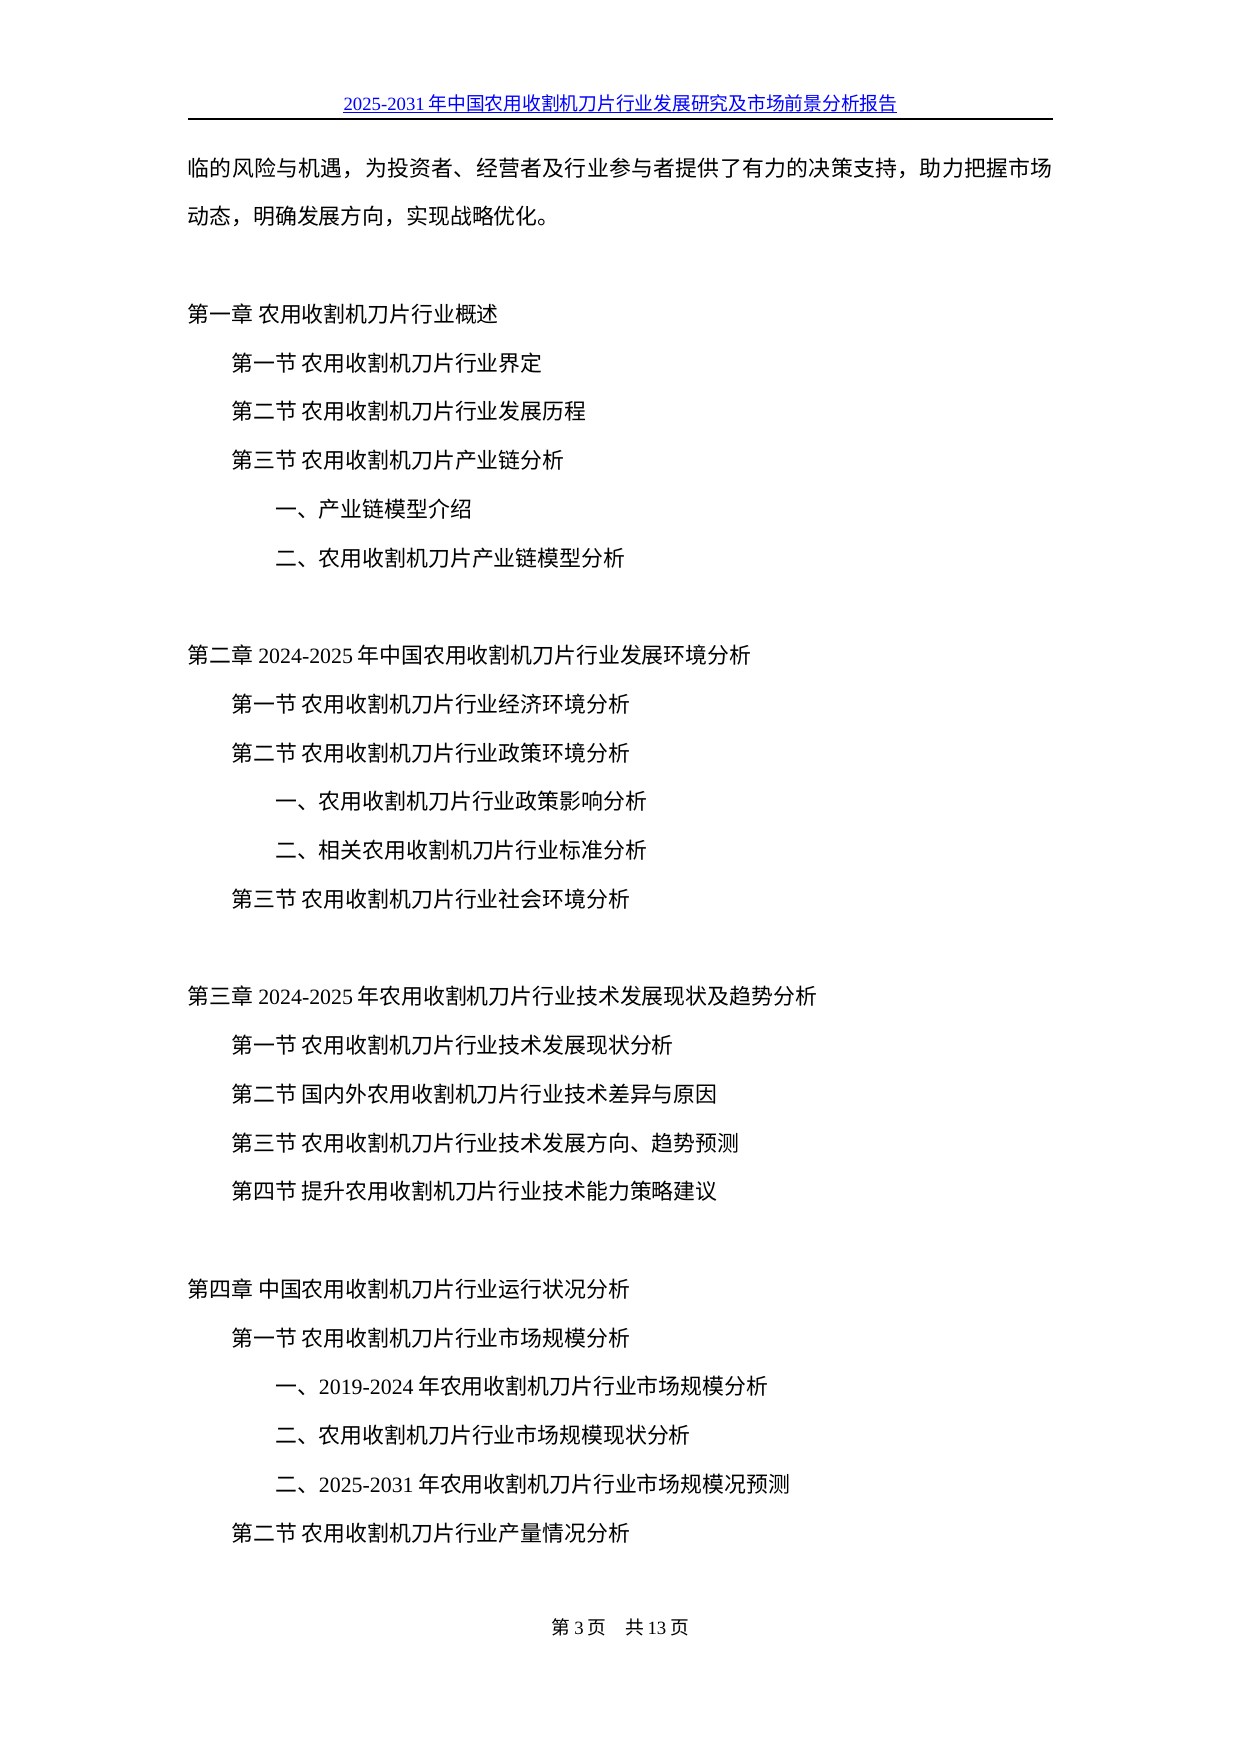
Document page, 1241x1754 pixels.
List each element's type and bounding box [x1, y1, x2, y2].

text [187, 150, 1053, 1548]
